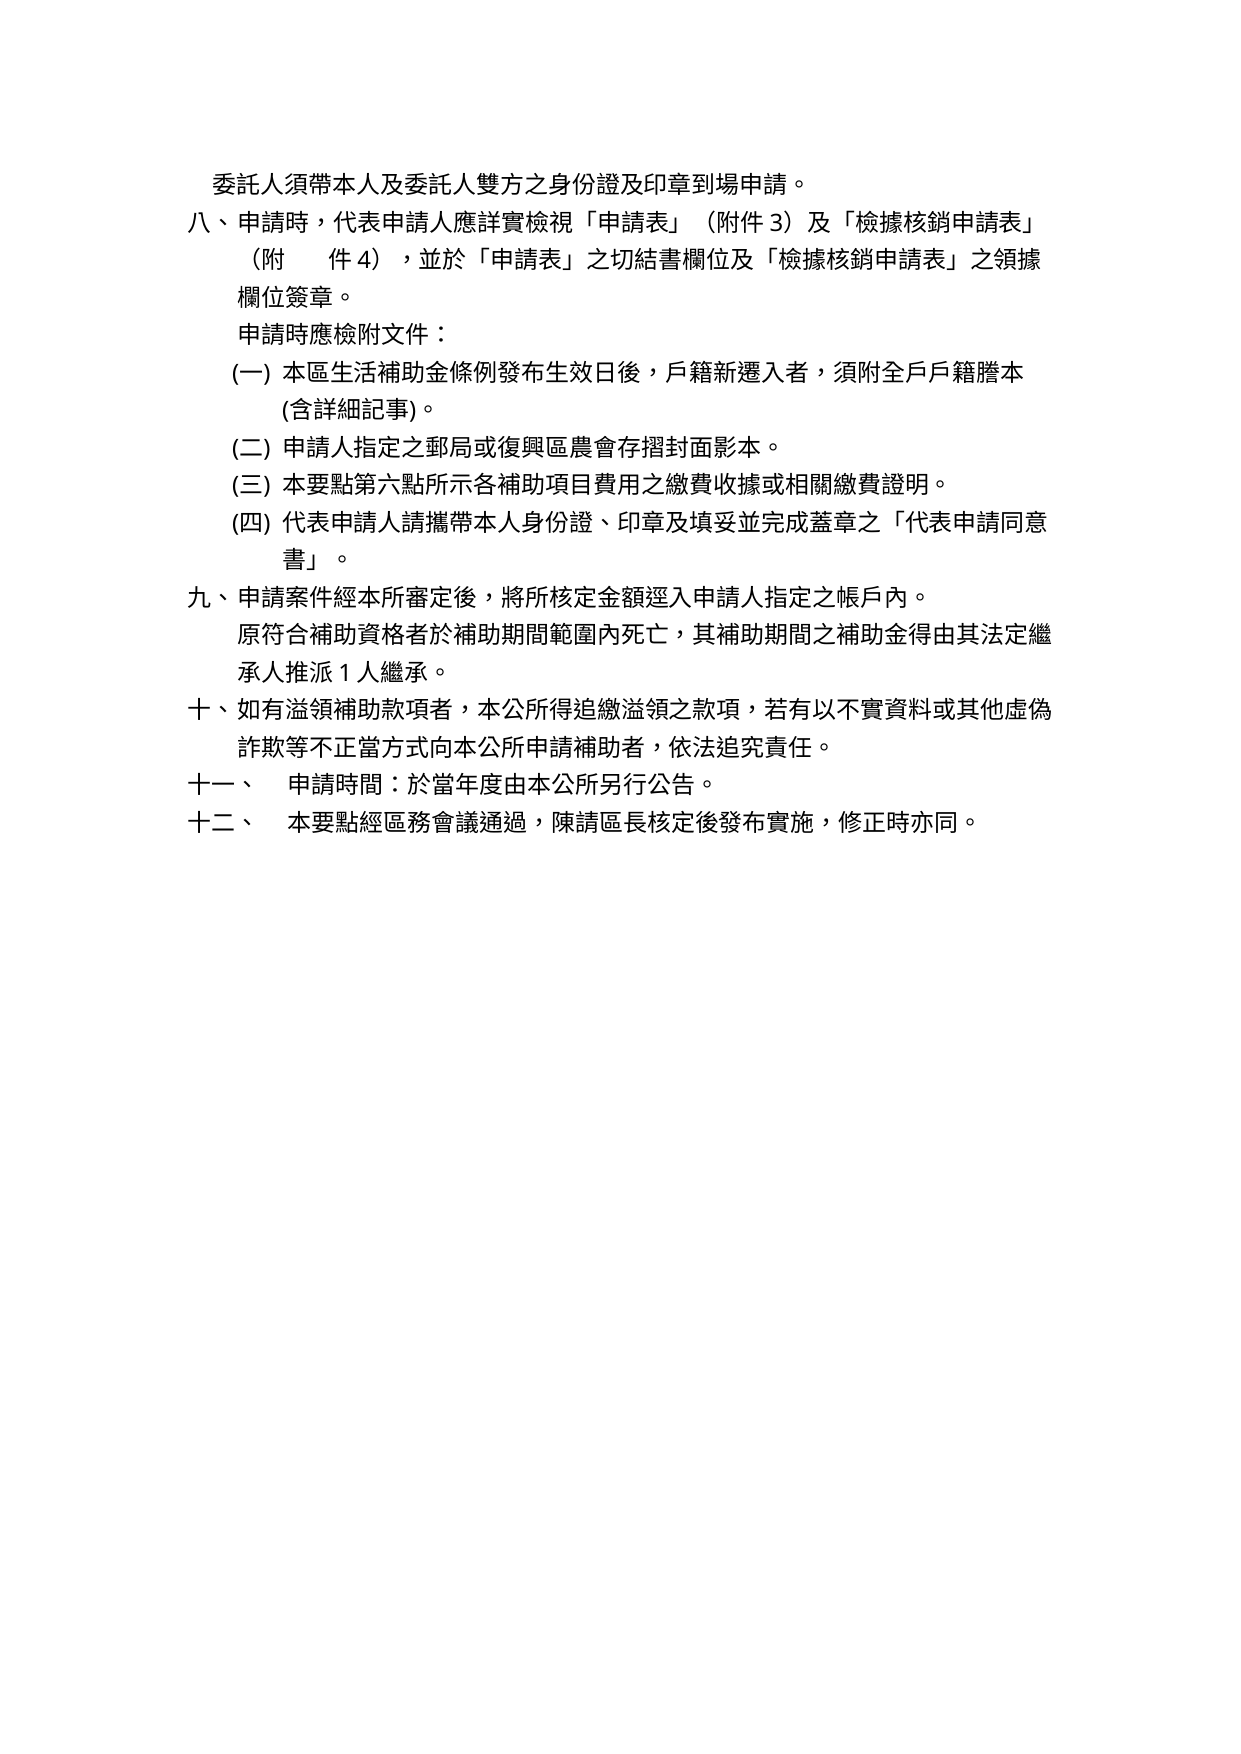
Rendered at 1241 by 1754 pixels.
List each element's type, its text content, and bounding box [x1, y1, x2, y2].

list 申請人指定之郵局或復興區農會存摺封面影本。 [232, 427, 1053, 464]
list 代表申請人請攜帶本人身份證、印章及填妥並完成蓋章之「代表申請同意書」。 [232, 502, 1053, 577]
text 原符合補助資格者於補助期間範圍內死亡，其補助期間之補助金得由其法定繼承人推派1人繼承。 [237, 614, 1053, 689]
list 如有溢領補助款項者，本公所得追繳溢領之款項，若有以不實資料或其他虛偽詐欺等不正當方式向本公所申請補助者，依法追究責任。 [187, 689, 1053, 764]
list 本要點經區務會議通過，陳請區長核定後發布實施，修正時亦同。 [187, 802, 1053, 839]
list 申請時間：於當年度由本公所另行公告。 [187, 764, 1053, 802]
list 申請時，代表申請人應詳實檢視「申請表」（附件3）及「檢據核銷申請表」 （附 件4），並於「申請表」之切結書欄位及「檢據核銷申請表」之領據欄位簽章。 [187, 202, 1053, 314]
list 本區生活補助金條例發布生效日後，戶籍新遷入者，須附全戶戶籍謄本(含詳細記事)。 [232, 352, 1053, 427]
text 申請時應檢附文件： [237, 314, 1053, 352]
list 申請案件經本所審定後，將所核定金額逕入申請人指定之帳戶內。 [187, 577, 1053, 614]
text 委託人須帶本人及委託人雙方之身份證及印章到場申請。 [187, 164, 1053, 202]
list 本要點第六點所示各補助項目費用之繳費收據或相關繳費證明。 [232, 464, 1053, 502]
